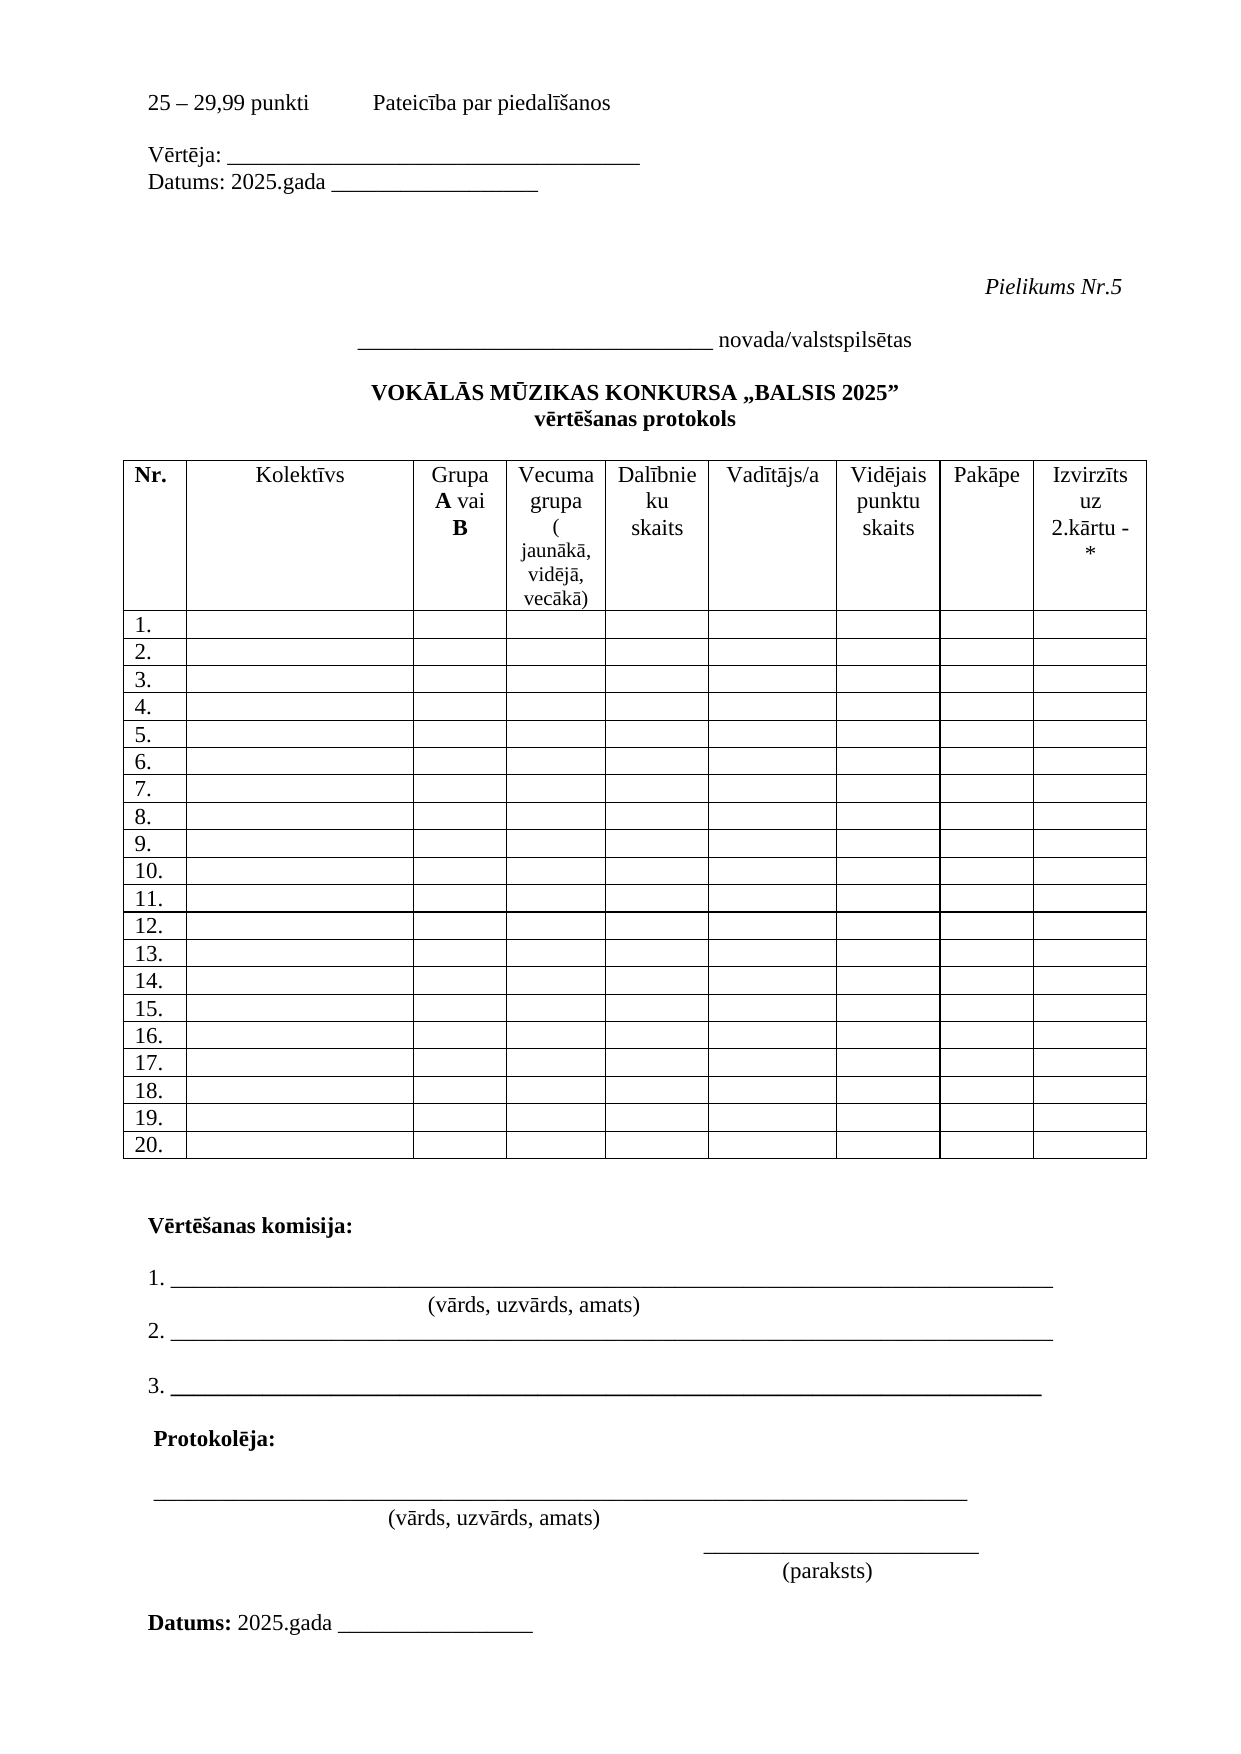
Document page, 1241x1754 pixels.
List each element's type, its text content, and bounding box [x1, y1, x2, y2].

table_cell [837, 1049, 939, 1076]
table_cell [1034, 611, 1146, 637]
table_cell [1034, 639, 1146, 665]
table_cell [1034, 995, 1146, 1021]
table_cell [709, 693, 836, 719]
table_cell [187, 1132, 413, 1158]
table_cell [1034, 803, 1146, 829]
table_cell 13. [124, 940, 186, 966]
table_cell [507, 940, 605, 966]
table_cell [941, 803, 1033, 829]
table_cell [414, 1104, 506, 1131]
table_cell [709, 721, 836, 747]
text _______________________________________________________________________ [148, 1478, 1122, 1504]
table_cell [941, 1022, 1033, 1048]
table_cell 14. [124, 967, 186, 993]
table_cell [507, 775, 605, 802]
table_cell [837, 639, 939, 665]
table_cell 19. [124, 1104, 186, 1131]
table_cell [709, 1132, 836, 1158]
table_cell [414, 1077, 506, 1103]
table_cell [187, 611, 413, 637]
table_cell [941, 639, 1033, 665]
text Protokolēja: [148, 1425, 1122, 1451]
table_cell 18. [124, 1077, 186, 1103]
text _______________________________ novada/valstspilsētas [148, 326, 1122, 352]
table_cell [837, 693, 939, 719]
table_cell [941, 995, 1033, 1021]
table_cell [414, 721, 506, 747]
table_cell [187, 1104, 413, 1131]
table_cell [941, 1077, 1033, 1103]
table_cell [941, 1104, 1033, 1131]
table_cell [187, 830, 413, 857]
table_cell 4. [124, 693, 186, 719]
table_cell [414, 913, 506, 939]
table_cell [187, 693, 413, 719]
table_cell [709, 913, 836, 939]
text Datums: 2025.gada _________________ [148, 1609, 1122, 1636]
table_cell [507, 885, 605, 911]
table_cell [941, 940, 1033, 966]
table_cell [187, 1022, 413, 1048]
table_cell [941, 885, 1033, 911]
table_cell [414, 1049, 506, 1076]
text 3. ____________________________________________________________________________ [148, 1372, 1122, 1398]
table_cell [187, 967, 413, 993]
table_cell [507, 666, 605, 692]
text ________________________ [223, 1530, 1122, 1557]
table_cell [414, 666, 506, 692]
table_cell [941, 611, 1033, 637]
table_cell [941, 1132, 1033, 1158]
table_cell [606, 721, 708, 747]
table_cell [1034, 858, 1146, 884]
text (vārds, uzvārds, amats) [148, 1291, 1122, 1317]
table_cell [837, 611, 939, 637]
table_cell 1. [124, 611, 186, 637]
table_cell [187, 803, 413, 829]
table_cell [414, 885, 506, 911]
table_cell [606, 775, 708, 802]
table_cell [606, 858, 708, 884]
table_cell [606, 1104, 708, 1131]
table_cell [414, 995, 506, 1021]
table_cell [606, 693, 708, 719]
table_cell [709, 1022, 836, 1048]
table_cell [507, 693, 605, 719]
table_cell [507, 1077, 605, 1103]
table_cell [606, 830, 708, 857]
table_cell [1034, 940, 1146, 966]
text vērtēšanas protokols [148, 405, 1122, 431]
table_cell [507, 1049, 605, 1076]
table_cell [187, 913, 413, 939]
table_header Pakāpe [941, 461, 1033, 610]
table_cell [837, 666, 939, 692]
table_cell [1034, 721, 1146, 747]
table_cell [709, 639, 836, 665]
table_header Grupa A vai B [414, 461, 506, 610]
table_cell [941, 830, 1033, 857]
table_cell [941, 721, 1033, 747]
table_cell [507, 967, 605, 993]
table_cell [507, 611, 605, 637]
table_cell [941, 775, 1033, 802]
table_cell [606, 995, 708, 1021]
table_cell [837, 775, 939, 802]
table_cell [837, 803, 939, 829]
table_cell [709, 995, 836, 1021]
table_header Vecuma grupa (jaunākā, vidējā, vecākā) [507, 461, 605, 610]
table_cell [709, 666, 836, 692]
text 1. _____________________________________________________________________________ [148, 1264, 1122, 1291]
table_cell [606, 1077, 708, 1103]
table_cell [709, 775, 836, 802]
table_cell 15. [124, 995, 186, 1021]
table_cell [414, 940, 506, 966]
table_cell [1034, 913, 1146, 939]
table_cell [414, 748, 506, 774]
table_cell [187, 639, 413, 665]
table_cell [507, 913, 605, 939]
table_cell [709, 611, 836, 637]
table_cell [837, 940, 939, 966]
table_cell [1034, 885, 1146, 911]
table_header Nr. [124, 461, 186, 610]
table_cell [837, 885, 939, 911]
table_cell [507, 721, 605, 747]
text Pielikums Nr.5 [148, 273, 1122, 299]
table_cell [606, 803, 708, 829]
table_cell [187, 885, 413, 911]
table_cell [1034, 666, 1146, 692]
table_header Dalībnieku skaits [606, 461, 708, 610]
table_cell [187, 995, 413, 1021]
table_cell [709, 858, 836, 884]
text (paraksts) [148, 1557, 1122, 1583]
table_cell [507, 830, 605, 857]
table_cell [507, 1104, 605, 1131]
table_cell [414, 1022, 506, 1048]
text Vērtēšanas komisija: [148, 1212, 1122, 1238]
table_cell [709, 885, 836, 911]
table_cell [507, 1132, 605, 1158]
table_cell [837, 967, 939, 993]
table_cell [709, 1049, 836, 1076]
table_cell [709, 1104, 836, 1131]
table_cell [507, 639, 605, 665]
table_cell 10. [124, 858, 186, 884]
text 25 – 29,99 punkti Pateicība par piedalīšanos [148, 89, 1122, 115]
table_cell [837, 1104, 939, 1131]
table_cell [1034, 775, 1146, 802]
table_cell [837, 830, 939, 857]
table_cell [709, 940, 836, 966]
table_cell 11. [124, 885, 186, 911]
table_cell [606, 913, 708, 939]
table_cell [709, 967, 836, 993]
table_header Vadītājs/a [709, 461, 836, 610]
text Datums: 2025.gada __________________ [148, 168, 1122, 194]
table_cell 20. [124, 1132, 186, 1158]
table_cell [414, 967, 506, 993]
table_cell 16. [124, 1022, 186, 1048]
table_cell [187, 748, 413, 774]
table_cell [837, 913, 939, 939]
table_cell [606, 639, 708, 665]
table_cell [606, 611, 708, 637]
table_cell [187, 1049, 413, 1076]
table_cell [941, 693, 1033, 719]
table_cell [507, 995, 605, 1021]
table_cell [837, 748, 939, 774]
table_cell [606, 885, 708, 911]
table_cell [837, 1132, 939, 1158]
table_header Vidējais punktu skaits [837, 461, 939, 610]
table_cell [941, 967, 1033, 993]
table_cell [414, 693, 506, 719]
table_cell [709, 803, 836, 829]
table_cell [507, 803, 605, 829]
table_cell [709, 1077, 836, 1103]
table_cell 5. [124, 721, 186, 747]
table_cell [187, 721, 413, 747]
table_cell [709, 830, 836, 857]
table_cell [837, 1077, 939, 1103]
table_cell [507, 748, 605, 774]
table_cell 12. [124, 913, 186, 939]
table_cell 2. [124, 639, 186, 665]
table_cell [606, 1132, 708, 1158]
table_cell 3. [124, 666, 186, 692]
table_cell [187, 666, 413, 692]
table_cell [837, 1022, 939, 1048]
table_cell [941, 913, 1033, 939]
text VOKĀLĀS MŪZIKAS KONKURSA „BALSIS 2025” [148, 378, 1122, 405]
table_cell [606, 748, 708, 774]
text Vērtēja: ____________________________________ [148, 141, 1122, 168]
table_cell [1034, 693, 1146, 719]
table_cell [606, 1022, 708, 1048]
table_cell [187, 775, 413, 802]
table_cell [837, 858, 939, 884]
table_cell [606, 1049, 708, 1076]
table_cell [1034, 1077, 1146, 1103]
table_cell [414, 830, 506, 857]
table_cell 17. [124, 1049, 186, 1076]
table_cell [507, 858, 605, 884]
table_cell [941, 748, 1033, 774]
table_cell [1034, 1022, 1146, 1048]
table_cell [414, 858, 506, 884]
table_cell [1034, 748, 1146, 774]
table_cell [1034, 1049, 1146, 1076]
text 2. _____________________________________________________________________________ [148, 1317, 1122, 1343]
table_cell [1034, 967, 1146, 993]
table_cell [606, 940, 708, 966]
text (vārds, uzvārds, amats) [148, 1504, 1122, 1530]
table_cell [941, 858, 1033, 884]
table_cell [941, 1049, 1033, 1076]
table_cell [606, 967, 708, 993]
table_cell [709, 748, 836, 774]
table_cell [941, 666, 1033, 692]
table_cell [507, 1022, 605, 1048]
table_cell [414, 611, 506, 637]
table_cell [187, 858, 413, 884]
table_cell 6. [124, 748, 186, 774]
table_cell [837, 721, 939, 747]
table_cell [606, 666, 708, 692]
table_cell [414, 775, 506, 802]
table_cell [1034, 1132, 1146, 1158]
table_header Kolektīvs [187, 461, 413, 610]
table_cell 9. [124, 830, 186, 857]
table_cell [837, 995, 939, 1021]
table_cell [414, 639, 506, 665]
table_cell [187, 940, 413, 966]
table_cell [187, 1077, 413, 1103]
table_cell [414, 803, 506, 829]
table_header Izvirzīts uz 2.kārtu - * [1034, 461, 1146, 610]
table_cell [1034, 1104, 1146, 1131]
table_cell [1034, 830, 1146, 857]
table_cell 8. [124, 803, 186, 829]
table_cell [414, 1132, 506, 1158]
table_cell 7. [124, 775, 186, 802]
